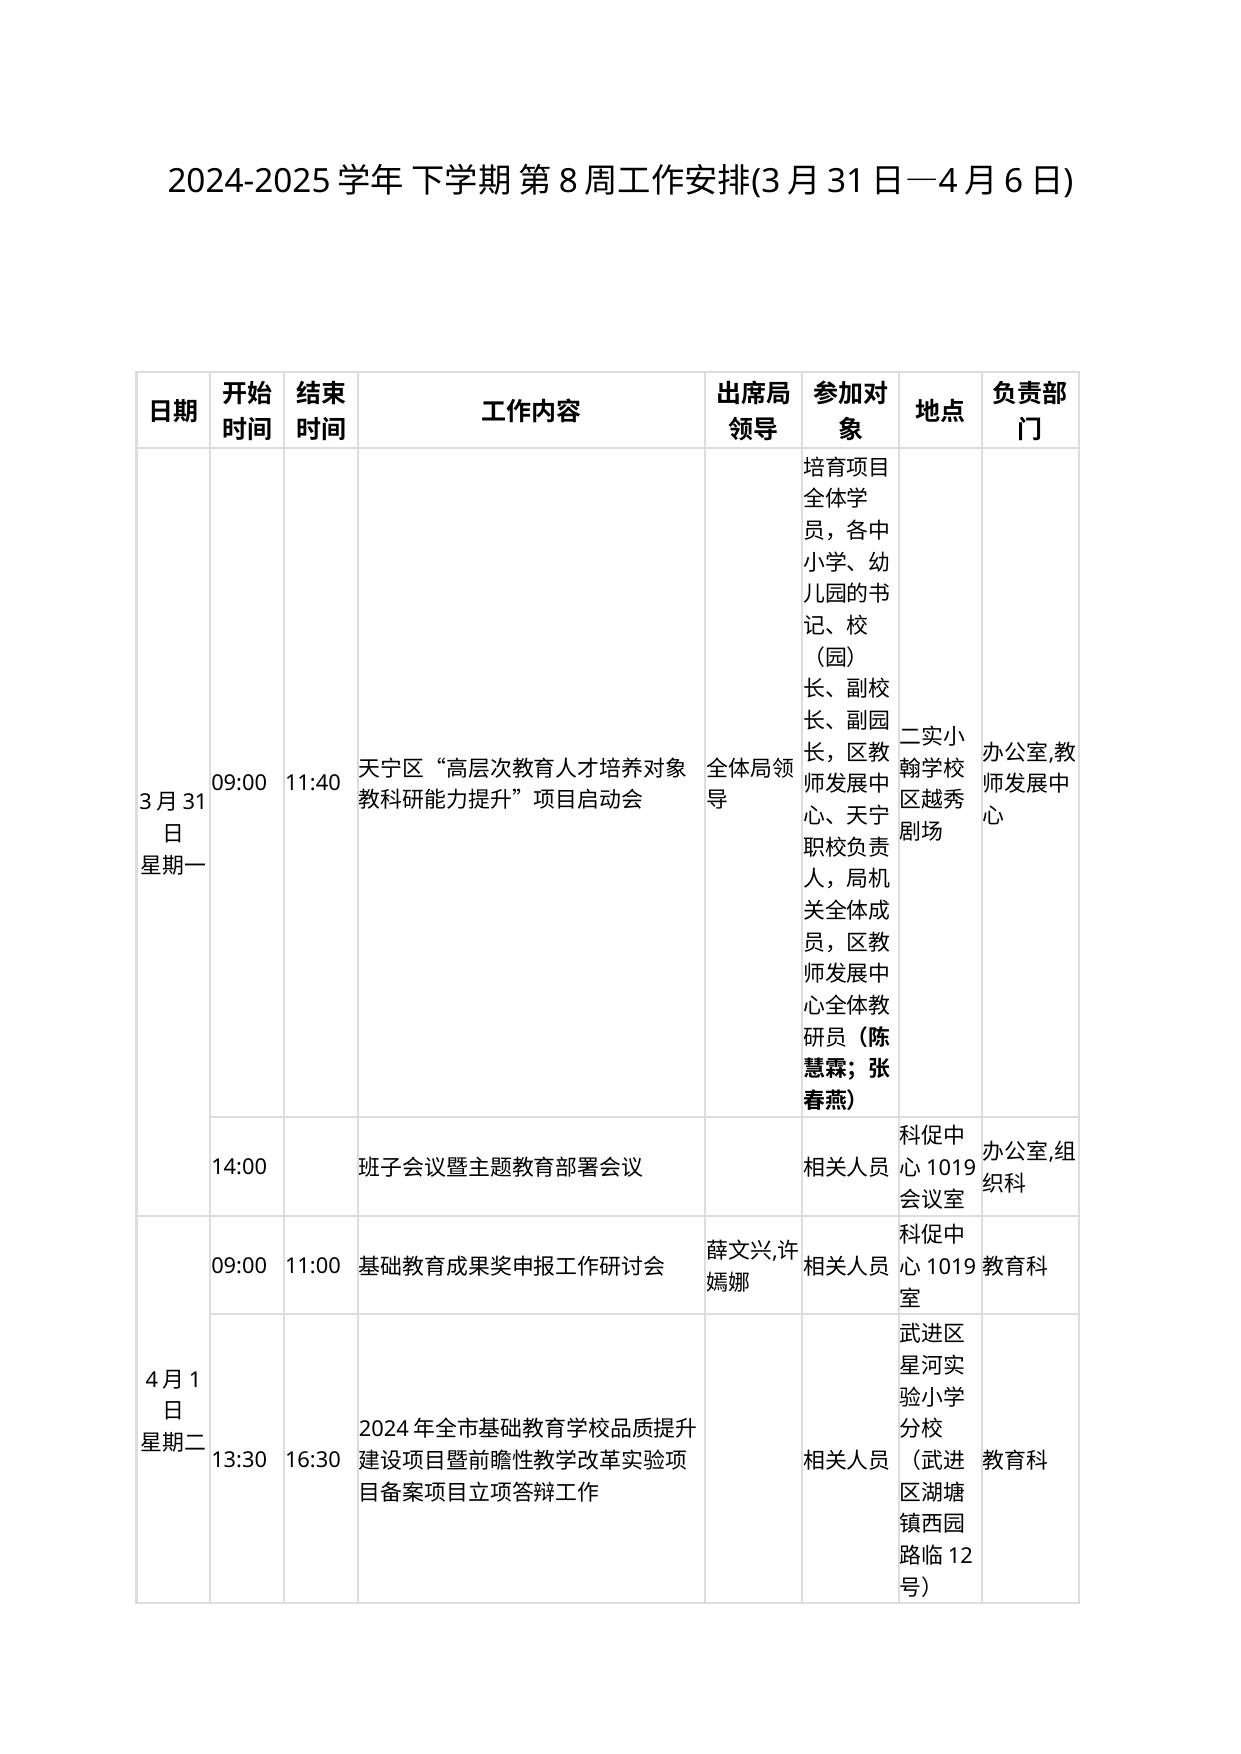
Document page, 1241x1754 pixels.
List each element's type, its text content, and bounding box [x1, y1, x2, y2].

table_cell [706, 1315, 801, 1602]
table_header 地点 [900, 373, 981, 447]
table_cell [706, 1118, 801, 1214]
table_cell 教育科 [983, 1217, 1078, 1313]
table_cell 薛文兴,许嫣娜 [706, 1217, 801, 1313]
table_cell 3月31日 星期一 [138, 449, 209, 1214]
table_header 日期 [138, 373, 209, 447]
table_cell 武进区星河实验小学分校（武进区湖塘镇西园路临12号） [900, 1315, 981, 1602]
table_cell 09:00 [211, 449, 283, 1116]
table_cell 基础教育成果奖申报工作研讨会 [359, 1217, 704, 1313]
table_cell 11:40 [285, 449, 357, 1116]
table_header 出席局领导 [706, 373, 801, 447]
table_cell 09:00 [211, 1217, 283, 1313]
table_cell 13:30 [211, 1315, 283, 1602]
table_cell 二实小翰学校区越秀剧场 [900, 449, 981, 1116]
table_cell 相关人员 [803, 1217, 898, 1313]
table_cell 科促中心1019室 [900, 1217, 981, 1313]
table_cell 教育科 [983, 1315, 1078, 1602]
table_cell 天宁区“高层次教育人才培养对象教科研能力提升”项目启动会 [359, 449, 704, 1116]
table_cell 培育项目全体学员，各中小学、幼儿园的书记、校（园）长、副校长、副园长，区教师发展中心、天宁职校负责人，局机关全体成员，区教师发展中心全体教研员（陈慧霖；张春燕） [803, 449, 898, 1116]
text 2024-2025学年 下学期 第8周工作安排(3月31日—4月6日) [160, 154, 1080, 203]
table_cell [285, 1118, 357, 1214]
table_header 参加对象 [803, 373, 898, 447]
table_header 结束时间 [285, 373, 357, 447]
table_cell 全体局领导 [706, 449, 801, 1116]
table_cell 4月1日 星期二 [138, 1217, 209, 1602]
table_cell 11:00 [285, 1217, 357, 1313]
table_header 开始时间 [211, 373, 283, 447]
table_cell 科促中心1019会议室 [900, 1118, 981, 1214]
table_cell 办公室,组织科 [983, 1118, 1078, 1214]
table_cell 相关人员 [803, 1315, 898, 1602]
table_cell 班子会议暨主题教育部署会议 [359, 1118, 704, 1214]
table_header 工作内容 [359, 373, 704, 447]
table_cell 14:00 [211, 1118, 283, 1214]
table_cell 16:30 [285, 1315, 357, 1602]
table_header 负责部门 [983, 373, 1078, 447]
table_cell 2024年全市基础教育学校品质提升建设项目暨前瞻性教学改革实验项目备案项目立项答辩工作 [359, 1315, 704, 1602]
table_cell 相关人员 [803, 1118, 898, 1214]
table_cell 办公室,教师发展中心 [983, 449, 1078, 1116]
